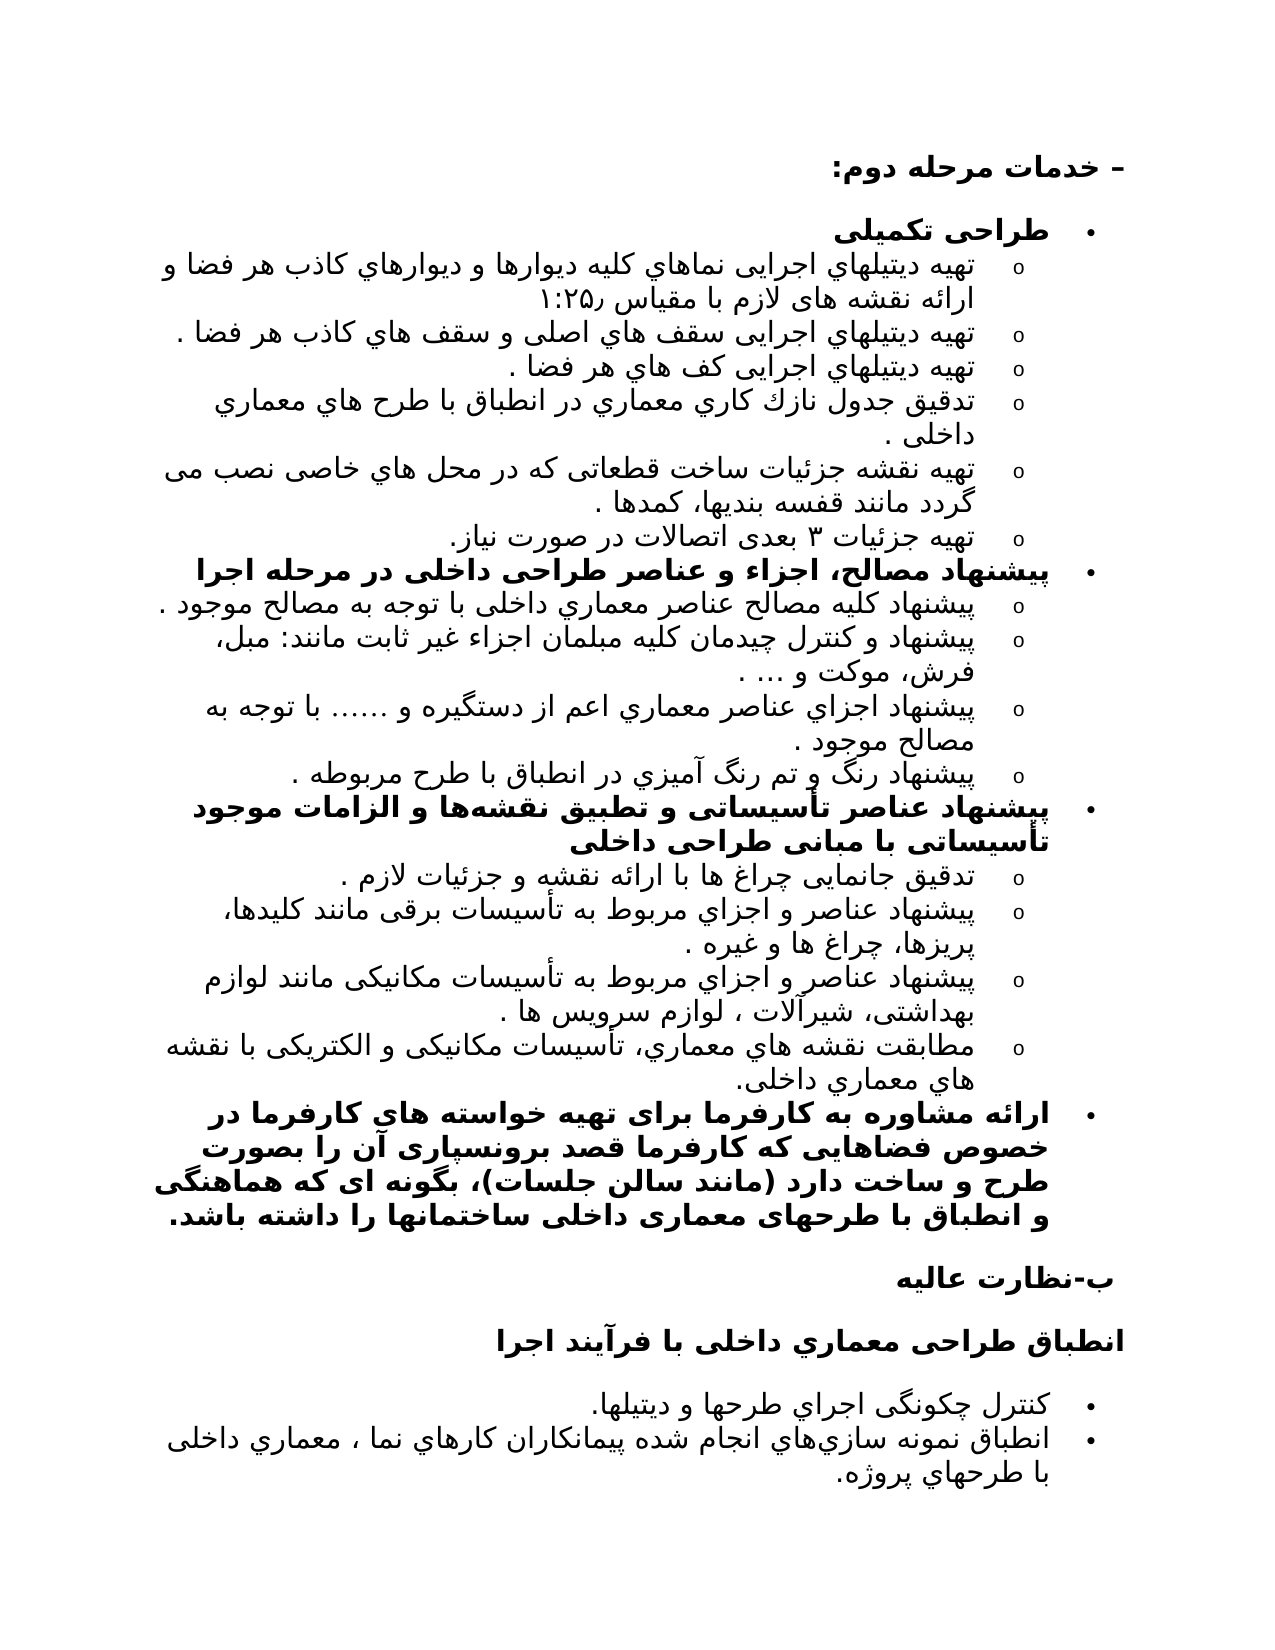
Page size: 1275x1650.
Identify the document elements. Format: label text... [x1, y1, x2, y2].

list ﻃﺮاﺣﯽ ﺗﮑﻤﯿﻠﯽ [150, 213, 1087, 247]
list ﺗﻬﯿﻪ دﯾﺘﯿﻠﻬﺎي اﺟﺮاﯾﯽ ﮐﻒ ﻫﺎي ﻫﺮ ﻓﻀﺎ . [150, 349, 1012, 383]
list ﮐﻨﺘﺮل ﭼﮑﻮﻧﮕﯽ اﺟﺮاي ﻃﺮﺣﻬﺎ و دﯾﺘﯿﻠﻬﺎ. [150, 1388, 1087, 1422]
list ﭘﯿﺸﻨﻬﺎد و ﮐﻨﺘﺮل ﭼﯿﺪﻣﺎن ﮐﻠﯿﻪ ﻣﺒﻠﻤﺎن اﺟﺰاء ﻏﯿﺮ ﺛﺎﺑﺖ ﻣﺎﻧﻨﺪ: ﻣﺒﻞ، ﻓﺮش، ﻣﻮﮐﺖ و … . [150, 621, 1012, 689]
list ﺗﺪﻗﯿﻖ ﺟﺎﻧﻤﺎﯾﯽ ﭼﺮاغ ﻫﺎ با ارائه نقشه و جزئیات لازم . [150, 859, 1012, 893]
list ﭘﯿﺸﻨﻬﺎد رﻧﮓ و ﺗﻢ رﻧﮓ آﻣﯿﺰي در اﻧﻄﺒﺎق ﺑﺎ ﻃﺮح ﻣﺮﺑﻮﻃﻪ . [150, 757, 1012, 791]
list ﺗﺪﻗﯿﻖ ﺟﺪول ﻧﺎزك ﮐﺎري ﻣﻌﻤﺎري در اﻧﻄﺒﺎق ﺑﺎ ﻃﺮح ﻫﺎي ﻣﻌﻤﺎري داﺧﻠﯽ . [150, 383, 1012, 451]
list ﭘﯿﺸﻨﻬﺎد ﻋﻨﺎﺻﺮ و اﺟﺰاي ﻣﺮﺑﻮط ﺑﻪ ﺗﺄﺳﯿﺴﺎت ﺑﺮﻗﯽ ﻣﺎﻧﻨﺪ ﮐﻠﯿﺪﻫﺎ، ﭘﺮﯾﺰﻫﺎ، ﭼﺮاغ ﻫﺎ و ﻏﯿﺮه . [150, 893, 1012, 961]
list ﭘﯿﺸﻨﻬﺎد ﻣﺼﺎﻟﺢ، اﺟﺰاء و ﻋﻨﺎﺻﺮ ﻃﺮاﺣﯽ داﺧﻠﯽ در ﻣﺮﺣﻠﻪ اﺟﺮا [150, 553, 1087, 587]
text اﻧﻄﺒﺎق ﻃﺮاﺣﯽ ﻣﻌﻤﺎري داﺧﻠﯽ ﺑﺎ ﻓﺮآﯾﻨﺪ اﺟﺮا [150, 1324, 1125, 1358]
list ﭘﯿﺸﻨﻬﺎد ﻋﻨﺎﺻﺮ و اﺟﺰاي ﻣﺮﺑﻮط ﺑﻪ ﺗﺄﺳﯿﺴﺎت ﻣﮑﺎﻧﯿﮑﯽ ﻣﺎﻧﻨﺪ ﻟﻮازم ﺑﻬﺪاﺷﺘﯽ، ﺷﯿﺮآﻻت ، ﻟﻮازم ﺳﺮوﯾﺲ ﻫﺎ . [150, 961, 1012, 1028]
list ﺗﻬﯿﻪ دﯾﺘﯿﻠﻬﺎي اﺟﺮاﯾﯽ ﺳﻘﻒ ﻫﺎي اﺻﻠﯽ و ﺳﻘﻒ ﻫﺎي ﮐﺎذب ﻫﺮ ﻓﻀﺎ . [150, 315, 1012, 349]
list ﭘﯿﺸﻨﻬﺎد ﮐﻠﯿﻪ ﻣﺼﺎﻟﺢ ﻋﻨﺎﺻﺮ ﻣﻌﻤﺎري داﺧﻠﯽ ﺑﺎ ﺗﻮﺟﻪ ﺑﻪ ﻣﺼﺎﻟﺢ ﻣﻮﺟﻮد . [150, 587, 1012, 621]
list ﺗﻬﯿﻪ دﯾﺘﯿﻠﻬﺎي اﺟﺮاﯾﯽ ﻧﻤﺎﻫﺎي ﮐﻠﯿﻪ دﯾﻮارﻫﺎ و دﯾﻮارﻫﺎي ﮐﺎذب ﻫﺮ ﻓﻀﺎ و ارائه نقشه های لازم با مقیاس ۱:۲۵٫ [150, 247, 1012, 315]
list تهیه جزئیات ۳ بعدی اتصالات در صورت نیاز. [150, 519, 1012, 553]
list اﻧﻄﺒﺎق ﻧﻤﻮﻧﻪ ﺳﺎزيﻫﺎي اﻧﺠﺎم ﺷﺪه ﭘﯿﻤﺎﻧﮑﺎران ﮐﺎرﻫﺎي نما ، ﻣﻌﻤﺎري داﺧﻠﯽ ﺑﺎ ﻃﺮﺣﻬﺎي ﭘﺮوژه. [150, 1422, 1087, 1489]
list ارائه مشاوره به کارفرما برای تهیه خواسته های کارفرما در خصوص فضاهایی که کارفرما قصد برونسپاری آن را بصورت طرح و ساخت دارد (مانند سالن جلسات)، بگونه ای که هماهنگی و انطباق با طرحهای معماری داخلی ساختمانها را داشته باشد. [150, 1096, 1087, 1232]
text ب-نظارت عالیه [150, 1261, 1125, 1295]
list ﻣﻄﺎﺑﻘﺖ ﻧﻘﺸﻪ ﻫﺎي ﻣﻌﻤﺎري، ﺗﺄﺳﯿﺴﺎت ﻣﮑﺎﻧﯿﮑﯽ و اﻟﮑﺘﺮﯾﮑﯽ ﺑﺎ ﻧﻘﺸﻪ ﻫﺎي ﻣﻌﻤﺎري داﺧﻠﯽ. [150, 1028, 1012, 1096]
text – ﺧﺪﻣﺎت ﻣﺮﺣﻠﻪ دوم: [150, 150, 1125, 184]
list ﺗﻬﯿﻪ ﻧﻘﺸﻪ ﺟﺰﺋﯿﺎت ﺳﺎﺧﺖ ﻗﻄﻌﺎﺗﯽ ﮐﻪ در ﻣﺤﻞ ﻫﺎي ﺧﺎﺻﯽ ﻧﺼﺐ ﻣﯽ ﮔﺮدد ﻣﺎﻧﻨﺪ ﻗﻔﺴﻪ ﺑﻨﺪﯾﻬﺎ، ﮐﻤﺪﻫﺎ . [150, 451, 1012, 519]
list ﭘﯿﺸﻨﻬﺎد اﺟﺰاي ﻋﻨﺎﺻﺮ ﻣﻌﻤﺎري اﻋﻢ از دﺳﺘﮕﯿﺮه و …… ﺑﺎ ﺗﻮﺟﻪ ﺑﻪ ﻣﺼﺎﻟﺢ ﻣﻮﺟﻮد . [150, 689, 1012, 757]
list ﭘﯿﺸﻨﻬﺎد ﻋﻨﺎﺻﺮ ﺗﺄﺳﯿﺴﺎﺗﯽ و ﺗﻄﺒﯿﻖ ﻧﻘﺸﻪﻫﺎ و اﻟﺰاﻣﺎت ﻣﻮﺟﻮد ﺗﺄﺳﯿﺴﺎﺗﯽ ﺑﺎ ﻣﺒﺎﻧﯽ ﻃﺮاﺣﯽ داﺧﻠﯽ [150, 791, 1087, 859]
